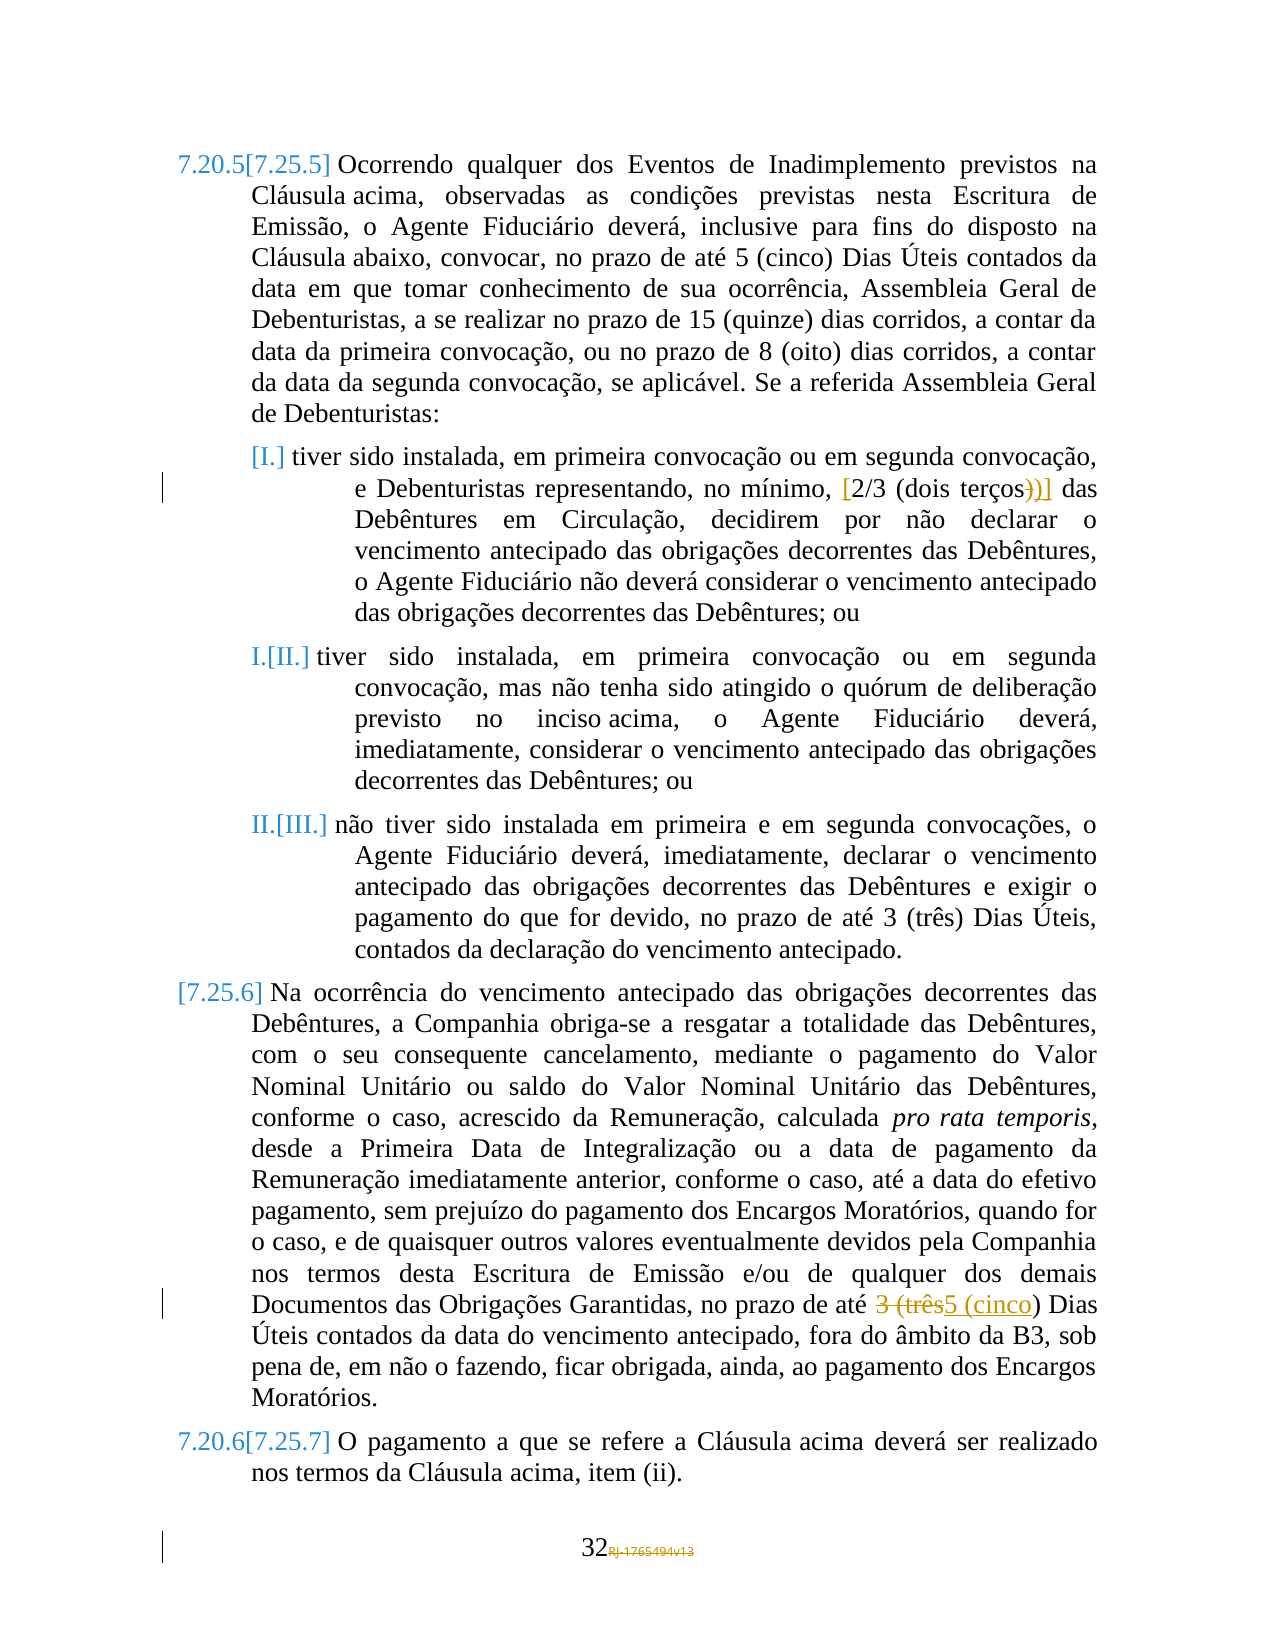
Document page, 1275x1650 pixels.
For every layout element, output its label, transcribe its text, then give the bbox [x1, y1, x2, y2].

list Na ocorrência do vencimento antecipado das obrigações decorrentes das Debêntures, a Companhia obriga-se a resgatar a totalidade das Debêntures, com o seu consequente cancelamento, mediante o pagamento do Valor Nominal Unitário ou saldo do Valor Nominal Unitário das Debêntures, conforme o caso, acrescido da Remuneração, calculada pro rata temporis, desde a Primeira Data de Integralização ou a data de pagamento da Remuneração imediatamente anterior, conforme o caso, até a data do efetivo pagamento, sem prejuízo do pagamento dos Encargos Moratórios, quando for o caso, e de quaisquer outros valores eventualmente devidos pela Companhia nos termos desta Escritura de Emissão e/ou de qualquer dos demais Documentos das Obrigações Garantidas, no prazo de até ) Dias Úteis contados da data do vencimento antecipado, fora do âmbito da B3, sob pena de, em não o fazendo, ficar obrigada, ainda, ao pagamento dos Encargos Moratórios. [177, 976, 1098, 1412]
list tiver sido instalada, em primeira convocação ou em segunda convocação, e Debenturistas representando, no mínimo, 2/3 (dois terços das Debêntures em Circulação, decidirem por não declarar o vencimento antecipado das obrigações decorrentes das Debêntures, o Agente Fiduciário não deverá considerar o vencimento antecipado das obrigações decorrentes das Debêntures; ou [251, 441, 1098, 627]
list O pagamento a que se refere a Cláusula 7.25.6 acima deverá ser realizado nos termos da Cláusula 7.21 acima, item (ii). [177, 1425, 1098, 1487]
list Ocorrendo qualquer dos Eventos de Inadimplemento previstos na Cláusula 7.25.2 acima, observadas as condições previstas nesta Escritura de Emissão, o Agente Fiduciário deverá, inclusive para fins do disposto na Cláusula 9.6 abaixo, convocar, no prazo de até 5 (cinco) Dias Úteis contados da data em que tomar conhecimento de sua ocorrência, Assembleia Geral de Debenturistas, a se realizar no prazo de 15 (quinze) dias corridos, a contar da data da primeira convocação, ou no prazo de 8 (oito) dias corridos, a contar da data da segunda convocação, se aplicável. Se a referida Assembleia Geral de Debenturistas: [177, 148, 1098, 428]
list tiver sido instalada, em primeira convocação ou em segunda convocação, mas não tenha sido atingido o quórum de deliberação previsto no inciso I acima, o Agente Fiduciário deverá, imediatamente, considerar o vencimento antecipado das obrigações decorrentes das Debêntures; ou [251, 640, 1098, 796]
list não tiver sido instalada em primeira e em segunda convocações, o Agente Fiduciário deverá, imediatamente, declarar o vencimento antecipado das obrigações decorrentes das Debêntures e exigir o pagamento do que for devido, no prazo de até 3 (três) Dias Úteis, contados da declaração do vencimento antecipado. [251, 808, 1098, 964]
